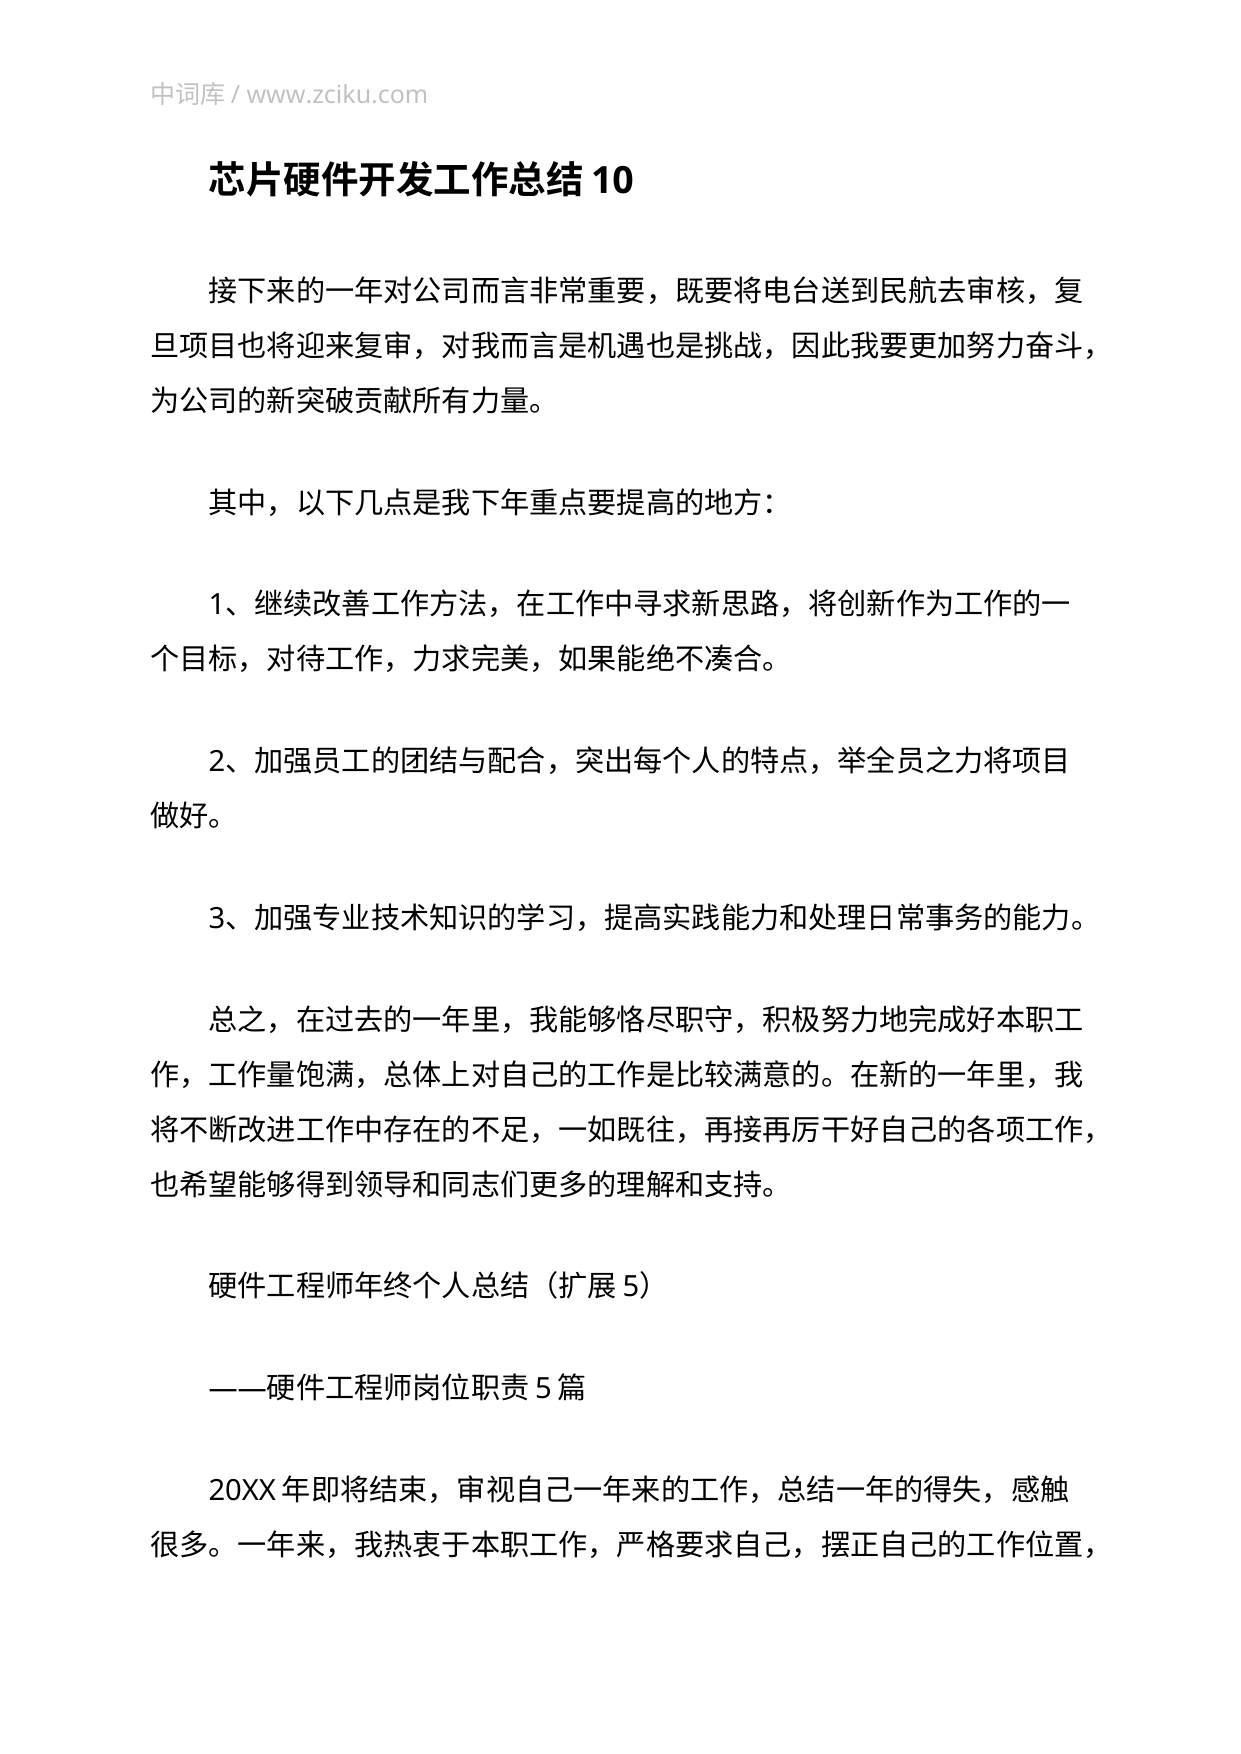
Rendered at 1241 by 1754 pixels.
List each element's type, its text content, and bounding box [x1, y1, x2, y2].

text 接下来的一年对公司而言非常重要，既要将电台送到民航去审核，复旦项目也将迎来复审，对我而言是机遇也是挑战，因此我要更加努力奋斗，为公司的新突破贡献所有力量。 [150, 268, 1090, 420]
text 3、加强专业技术知识的学习，提高实践能力和处理日常事务的能力。 [150, 894, 1090, 937]
text 总之，在过去的一年里，我能够恪尽职守，积极努力地完成好本职工作，工作量饱满，总体上对自己的工作是比较满意的。在新的一年里，我将不断改进工作中存在的不足，一如既往，再接再厉干好自己的各项工作，也希望能够得到领导和同志们更多的理解和支持。 [150, 996, 1090, 1203]
text 1、继续改善工作方法，在工作中寻求新思路，将创新作为工作的一个目标，对待工作，力求完美，如果能绝不凑合。 [150, 581, 1090, 678]
text 其中，以下几点是我下年重点要提高的地方： [150, 479, 1090, 521]
text 硬件工程师年终个人总结（扩展5） [150, 1263, 1090, 1305]
text 2、加强员工的团结与配合，突出每个人的特点，举全员之力将项目做好。 [150, 738, 1090, 835]
text 芯片硬件开发工作总结10 [150, 150, 1090, 204]
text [150, 1467, 1090, 1564]
text ——硬件工程师岗位职责5篇 [150, 1365, 1090, 1407]
